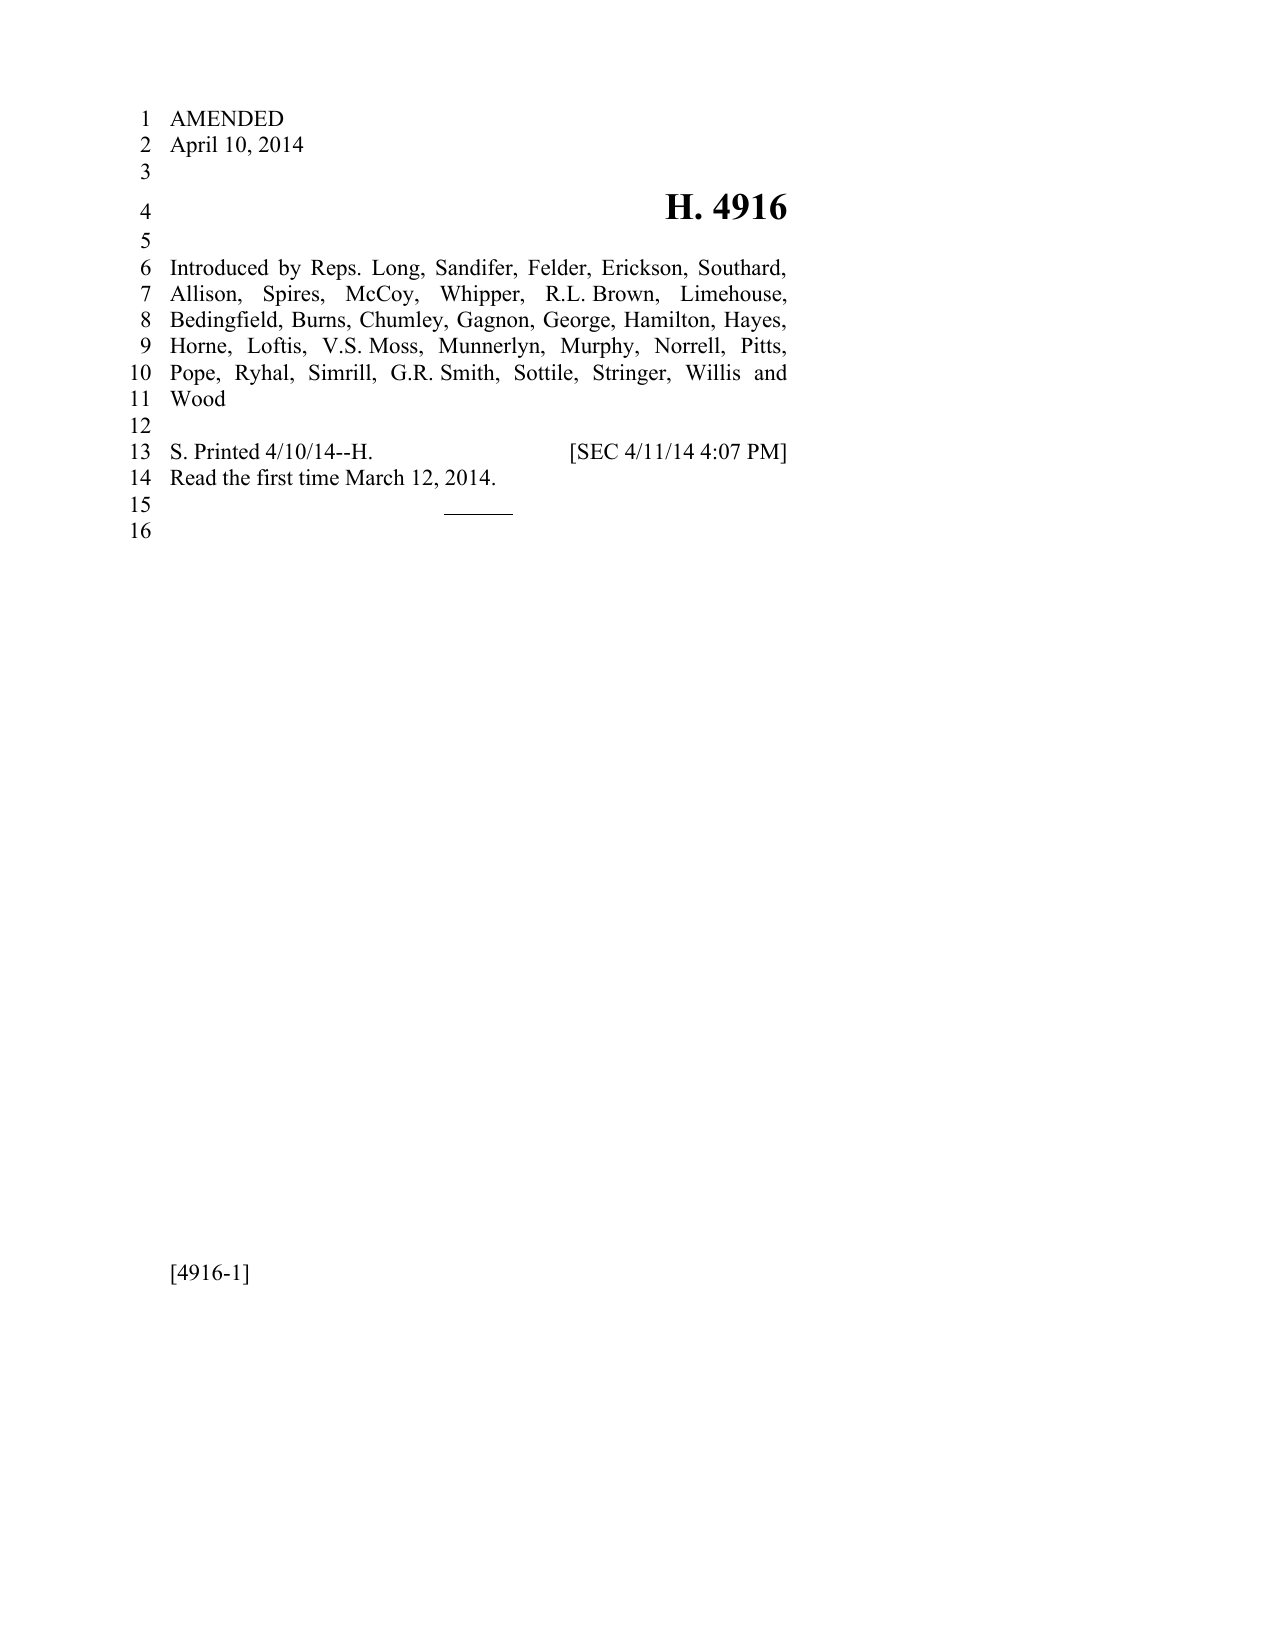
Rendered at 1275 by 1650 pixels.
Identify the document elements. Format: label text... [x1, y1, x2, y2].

text S. Printed 4/10/14--H. [SEC 4/11/14 4:07 PM] [169, 438, 787, 464]
text Read the first time March 12, 2014. [169, 464, 787, 491]
text H. 4916 [169, 184, 787, 227]
text April 10, 2014 [169, 131, 787, 158]
text AMENDED [169, 105, 787, 131]
text Introduced by Reps. Long, Sandifer, Felder, Erickson, Southard, Allison, Spires, McCoy, Whipper, R.L. Brown, Limehouse, Bedingfield, Burns, Chumley, Gagnon, George, Hamilton, Hayes, Horne, Loftis, V.S. Moss, Munnerlyn, Murphy, Norrell, Pitts, Pope, Ryhal, Simrill, G.R. Smith, Sottile, Stringer, Willis and Wood [169, 253, 787, 412]
